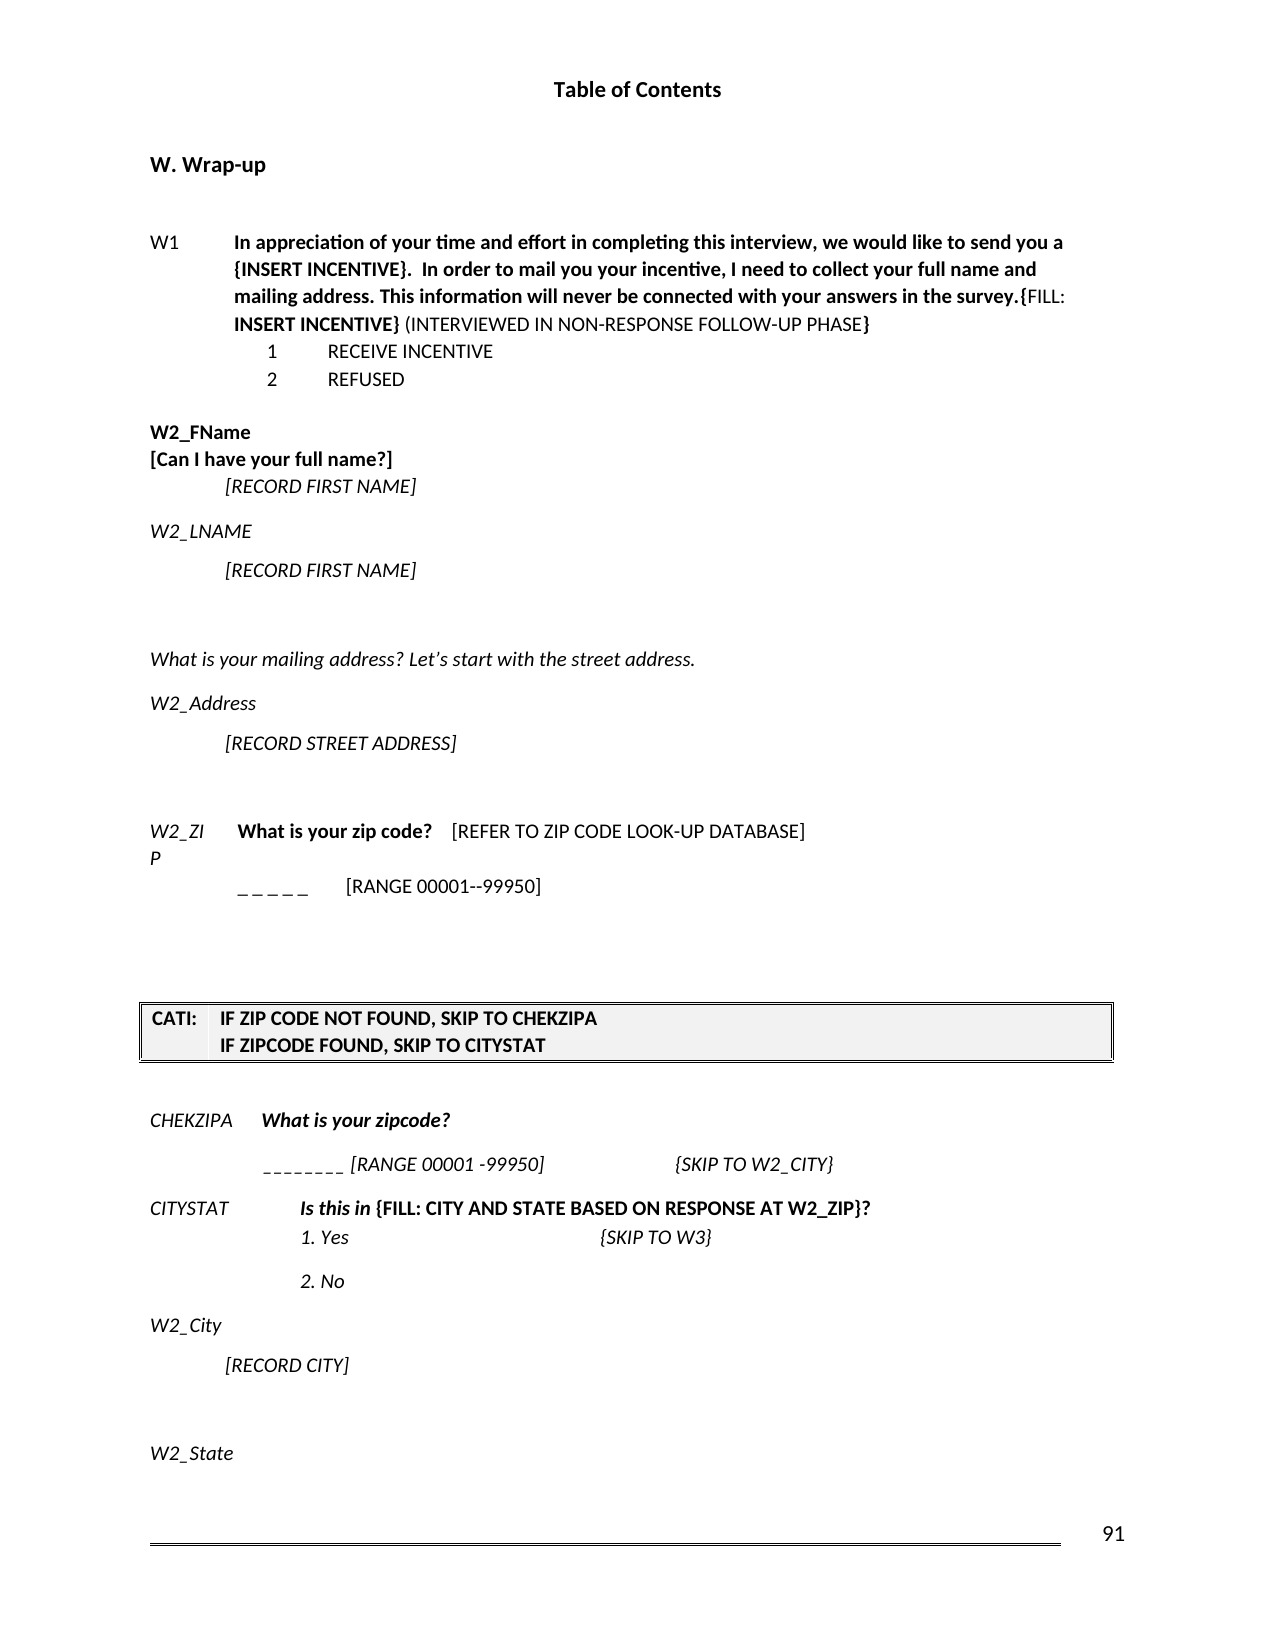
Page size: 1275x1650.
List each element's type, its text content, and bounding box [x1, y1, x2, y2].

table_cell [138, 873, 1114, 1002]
text CITYSTAT Is this in {FILL: CITY AND STATE BASED ON RESPONSE AT W2_ZIP}? [150, 1195, 1125, 1220]
text [RECORD FIRST NAME] [150, 474, 1125, 499]
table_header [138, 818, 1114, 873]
text W2_LNAME [150, 518, 1125, 543]
text W2_City [150, 1312, 1125, 1338]
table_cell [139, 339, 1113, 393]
text What is your mailing address? Let’s start with the street address. [150, 646, 1125, 671]
text W2_Address [150, 690, 1125, 715]
text [Can I have your full name?] [150, 446, 1125, 472]
text CHEKZIPA What is your zipcode? [150, 1107, 1125, 1132]
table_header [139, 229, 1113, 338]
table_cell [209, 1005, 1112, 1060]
text [RECORD FIRST NAME] [150, 558, 1125, 583]
subtitle W. Wrap-up [150, 150, 1125, 178]
text [RECORD STREET ADDRESS] [150, 730, 1125, 755]
text W2_State [150, 1440, 1125, 1466]
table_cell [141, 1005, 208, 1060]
text W2_FName [150, 419, 1125, 444]
text [RECORD CITY] [150, 1352, 1125, 1378]
text 2. No [150, 1268, 1125, 1294]
text 1. Yes {SKIP TO W3} [150, 1224, 1125, 1249]
text ________ [RANGE 00001 -99950] {SKIP TO W2_CITY} [150, 1151, 1125, 1176]
